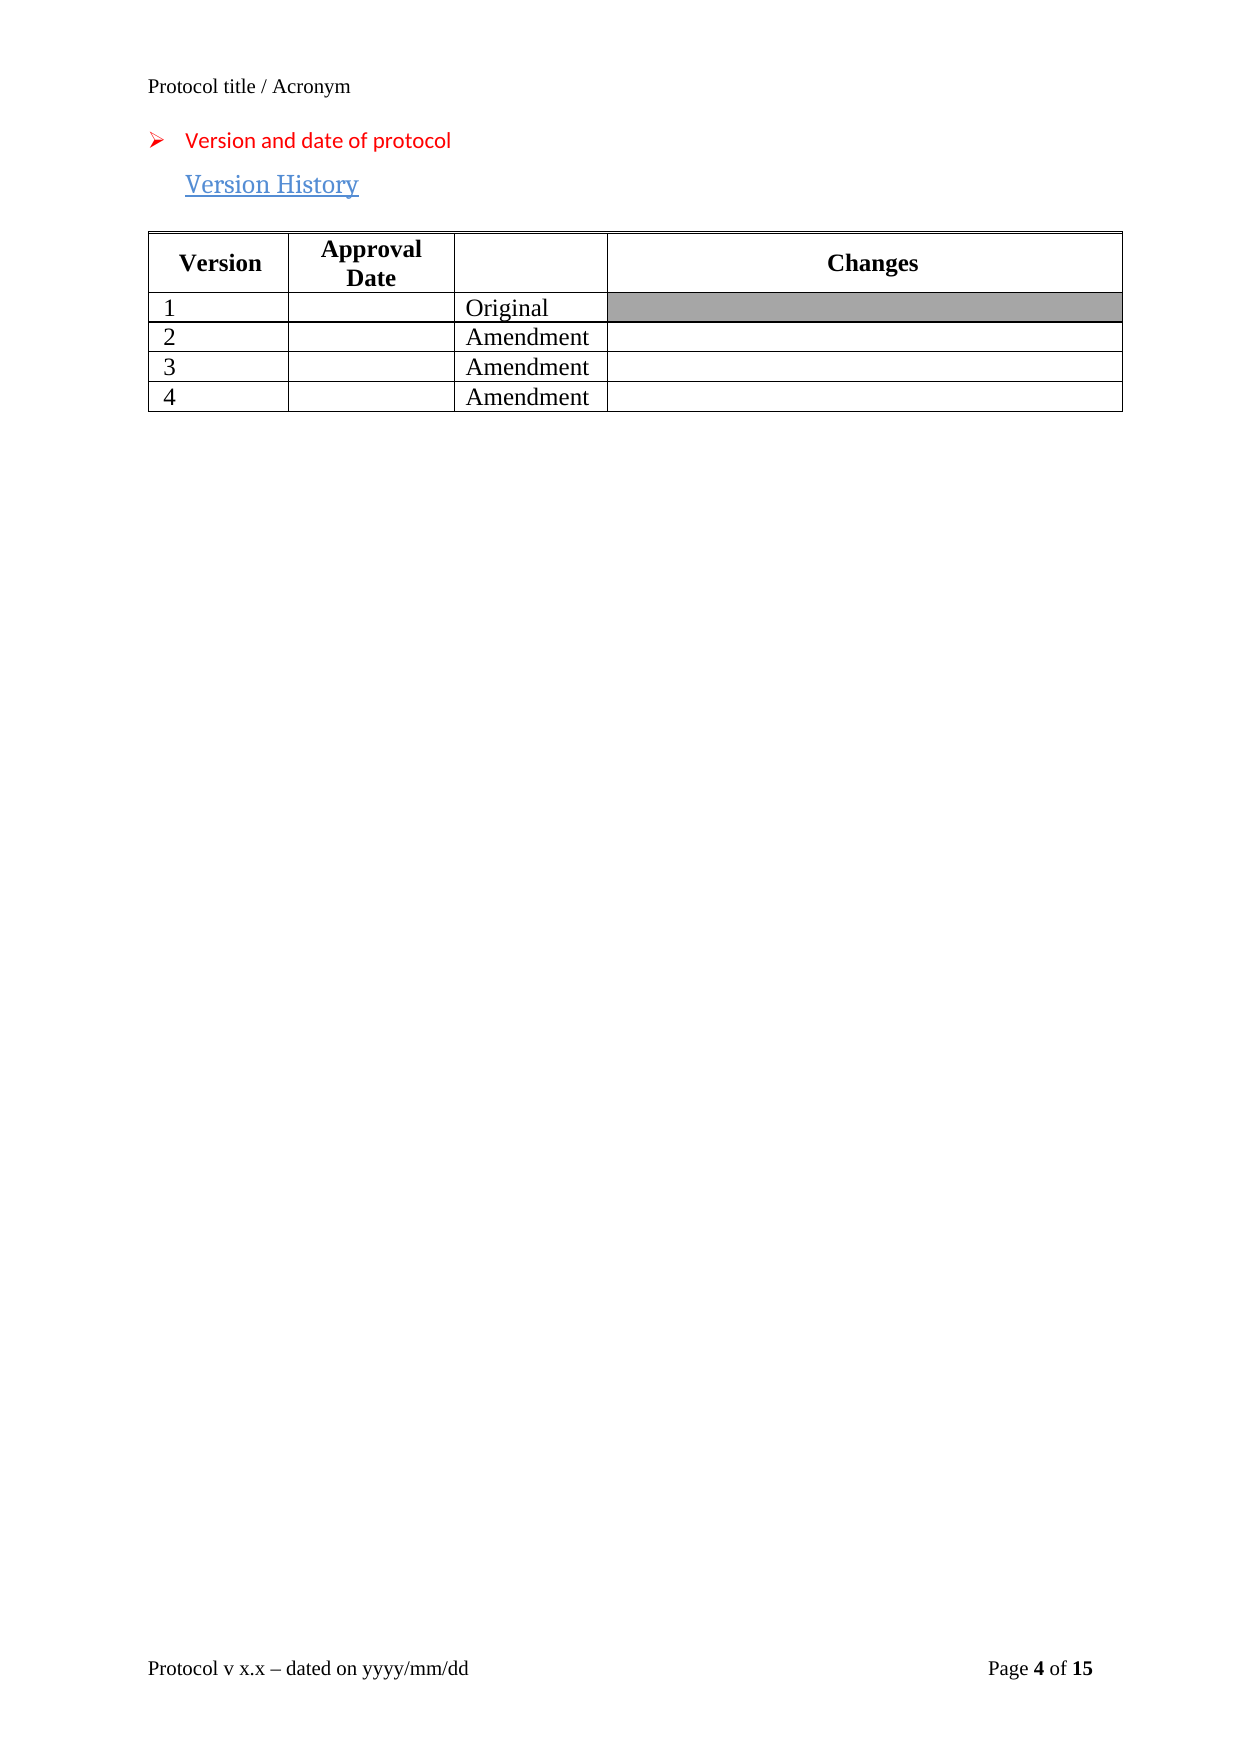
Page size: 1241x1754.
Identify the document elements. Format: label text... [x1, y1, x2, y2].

table_cell Amendment [455, 382, 607, 411]
list Version and date of protocol [148, 127, 1092, 155]
table_cell [608, 293, 1122, 321]
table_cell 3 [149, 352, 288, 381]
list Version History [185, 169, 1092, 200]
table_cell 1 [149, 293, 288, 321]
table_cell [608, 352, 1122, 381]
table_cell [608, 323, 1122, 351]
table_header Approval Date [289, 234, 454, 292]
table_cell [289, 382, 454, 411]
table_cell [289, 323, 454, 351]
table_cell [289, 352, 454, 381]
table_cell Amendment [455, 352, 607, 381]
table_cell 4 [149, 382, 288, 411]
table_cell [608, 382, 1122, 411]
table_cell [289, 293, 454, 321]
table_cell 2 [149, 323, 288, 351]
table_cell Original [455, 293, 607, 321]
table_cell Amendment [455, 323, 607, 351]
table_header Changes [608, 234, 1122, 292]
table_header [455, 234, 607, 292]
table_header Version [149, 234, 288, 292]
